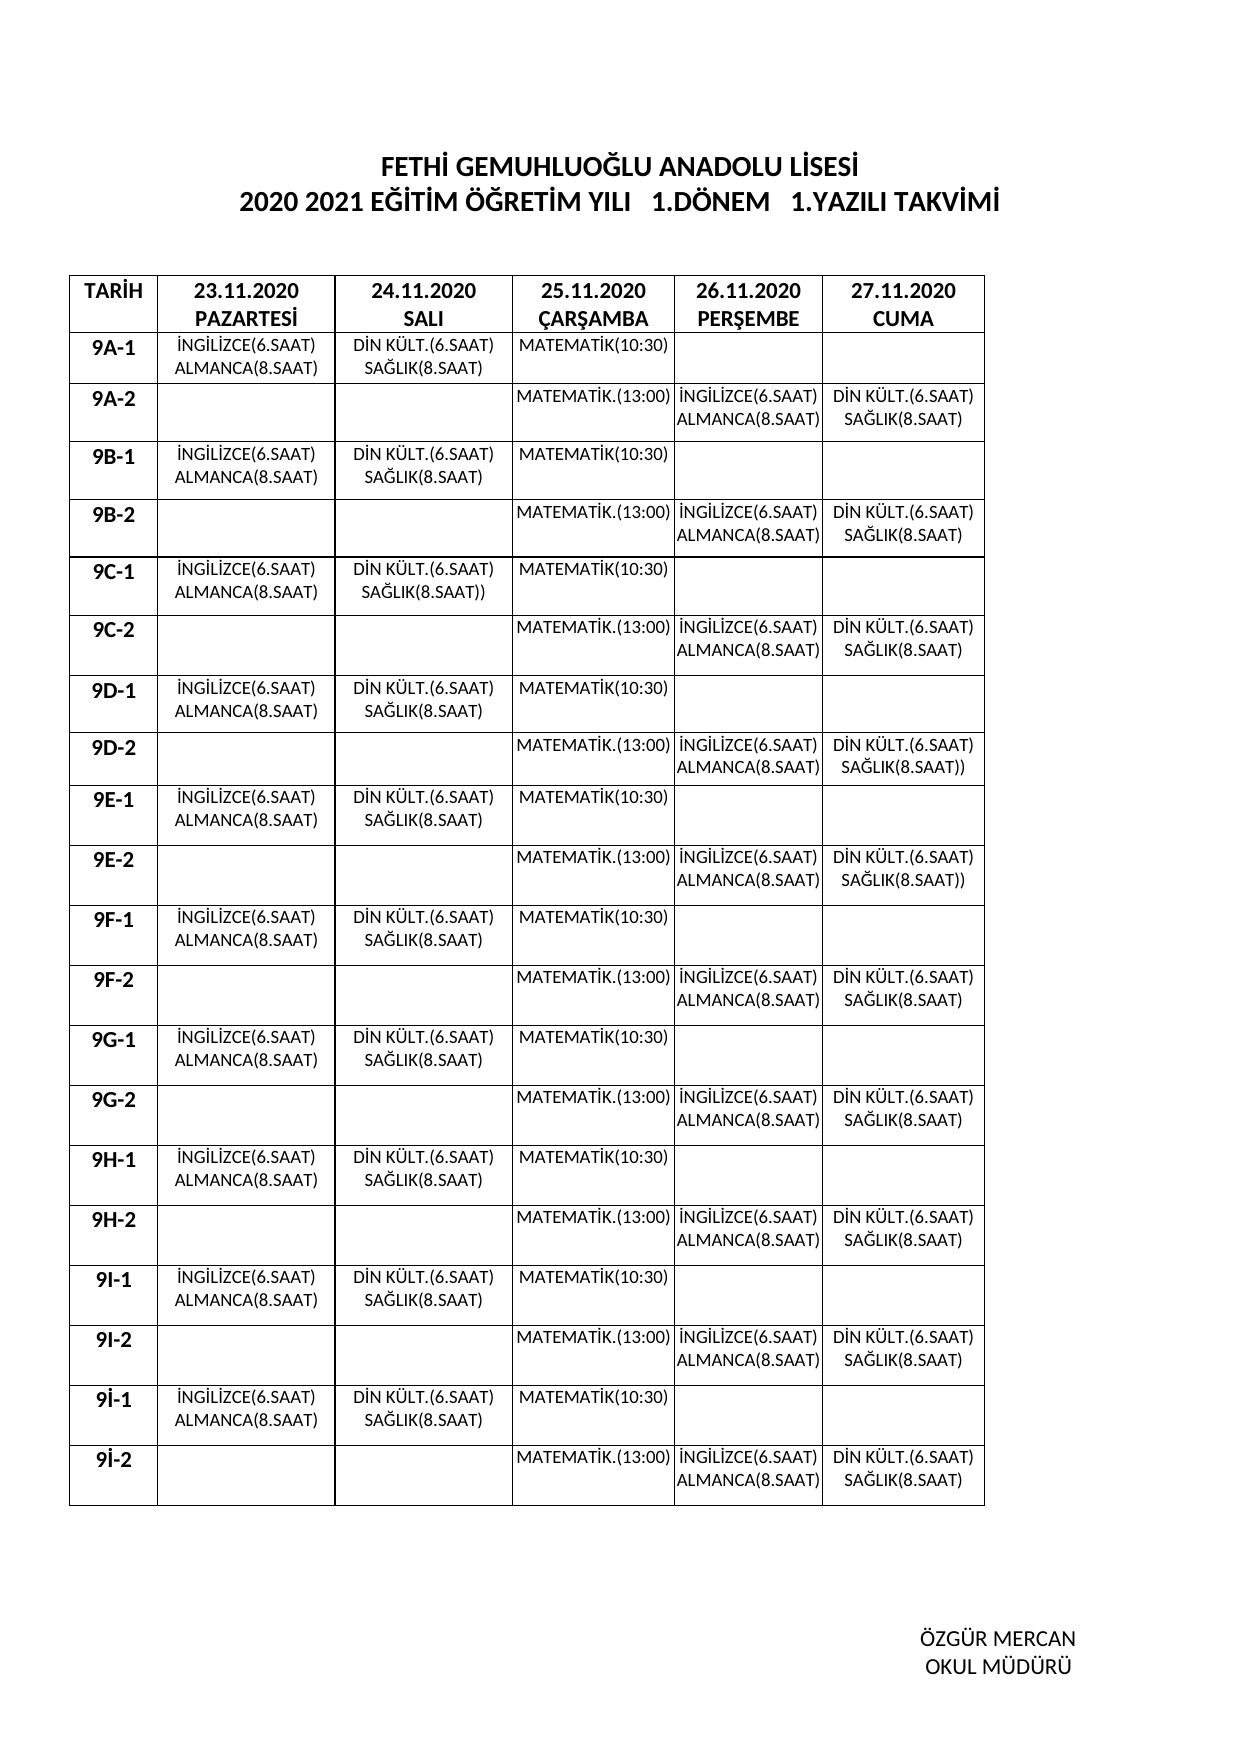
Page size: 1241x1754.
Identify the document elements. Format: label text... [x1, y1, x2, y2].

table_cell İNGİLİZCE(6.SAAT) ALMANCA(8.SAAT) [675, 733, 822, 784]
table_cell [823, 786, 984, 844]
table_cell 9D-2 [70, 733, 157, 784]
table_cell MATEMATİK(10:30) [513, 1026, 674, 1084]
table_cell [158, 384, 334, 441]
table_cell 9E-1 [70, 786, 157, 844]
table_cell [158, 1206, 334, 1264]
table_cell DİN KÜLT.(6.SAAT) SAĞLIK(8.SAAT) [823, 384, 984, 441]
table_cell DİN KÜLT.(6.SAAT) SAĞLIK(8.SAAT) [336, 333, 512, 383]
table_cell 9E-2 [70, 846, 157, 904]
table_cell [675, 442, 822, 499]
table_cell MATEMATİK(10:30) [513, 786, 674, 844]
table_cell İNGİLİZCE(6.SAAT) ALMANCA(8.SAAT) [158, 906, 334, 964]
table_cell 9B-1 [70, 442, 157, 499]
table_cell [336, 1326, 512, 1384]
table_cell İNGİLİZCE(6.SAAT) ALMANCA(8.SAAT) [158, 676, 334, 732]
table_cell DİN KÜLT.(6.SAAT) SAĞLIK(8.SAAT) [336, 1026, 512, 1084]
table_cell MATEMATİK(10:30) [513, 333, 674, 383]
table_cell DİN KÜLT.(6.SAAT) SAĞLIK(8.SAAT) [823, 1446, 984, 1504]
table_cell İNGİLİZCE(6.SAAT) ALMANCA(8.SAAT) [675, 846, 822, 904]
table_header 27.11.2020 CUMA [823, 276, 984, 332]
table_cell [675, 1146, 822, 1204]
table_cell [675, 906, 822, 964]
table_cell [158, 1446, 334, 1504]
table_cell [158, 966, 334, 1024]
table_cell [158, 500, 334, 556]
table_cell [675, 1266, 822, 1324]
table_cell [336, 966, 512, 1024]
table_cell 9G-1 [70, 1026, 157, 1084]
table_cell İNGİLİZCE(6.SAAT) ALMANCA(8.SAAT) [158, 1026, 334, 1084]
text FETHİ GEMUHLUOĞLU ANADOLU LİSESİ [148, 148, 1093, 183]
table_cell 9C-1 [70, 558, 157, 614]
table_cell 9I-1 [70, 1266, 157, 1324]
text 2020 2021 EĞİTİM ÖĞRETİM YILI 1.DÖNEM 1.YAZILI TAKVİMİ [148, 183, 1093, 219]
table_cell DİN KÜLT.(6.SAAT) SAĞLIK(8.SAAT) [336, 1146, 512, 1204]
table_cell DİN KÜLT.(6.SAAT) SAĞLIK(8.SAAT) [823, 1086, 984, 1144]
table_cell [336, 500, 512, 556]
table_cell DİN KÜLT.(6.SAAT) SAĞLIK(8.SAAT) [823, 1206, 984, 1264]
table_cell 9İ-1 [70, 1386, 157, 1444]
table_cell MATEMATİK.(13:00) [513, 616, 674, 675]
table_cell 9F-2 [70, 966, 157, 1024]
table_cell DİN KÜLT.(6.SAAT) SAĞLIK(8.SAAT) [336, 442, 512, 499]
table_cell [823, 1146, 984, 1204]
table_cell 9A-1 [70, 333, 157, 383]
table_cell MATEMATİK(10:30) [513, 442, 674, 499]
table_cell İNGİLİZCE(6.SAAT) ALMANCA(8.SAAT) [158, 558, 334, 614]
table_cell 9G-2 [70, 1086, 157, 1144]
table_cell MATEMATİK(10:30) [513, 906, 674, 964]
table_cell [336, 1206, 512, 1264]
table_cell DİN KÜLT.(6.SAAT) SAĞLIK(8.SAAT) [823, 1326, 984, 1384]
table_cell İNGİLİZCE(6.SAAT) ALMANCA(8.SAAT) [158, 1146, 334, 1204]
table_cell DİN KÜLT.(6.SAAT) SAĞLIK(8.SAAT) [823, 616, 984, 675]
table_header 26.11.2020 PERŞEMBE [675, 276, 822, 332]
table_cell DİN KÜLT.(6.SAAT) SAĞLIK(8.SAAT)) [823, 846, 984, 904]
table_cell İNGİLİZCE(6.SAAT) ALMANCA(8.SAAT) [158, 333, 334, 383]
table_cell MATEMATİK.(13:00) [513, 1326, 674, 1384]
table_cell [823, 1386, 984, 1444]
table_header TARİH [70, 276, 157, 332]
table_header 24.11.2020 SALI [336, 276, 512, 332]
table_cell MATEMATİK.(13:00) [513, 966, 674, 1024]
table_cell İNGİLİZCE(6.SAAT) ALMANCA(8.SAAT) [675, 384, 822, 441]
table_cell [823, 1266, 984, 1324]
table_cell MATEMATİK(10:30) [513, 676, 674, 732]
table_cell MATEMATİK.(13:00) [513, 1206, 674, 1264]
table_cell DİN KÜLT.(6.SAAT) SAĞLIK(8.SAAT) [336, 676, 512, 732]
table_cell [823, 558, 984, 614]
table_cell DİN KÜLT.(6.SAAT) SAĞLIK(8.SAAT) [336, 906, 512, 964]
table_cell 9İ-2 [70, 1446, 157, 1504]
table_cell [823, 333, 984, 383]
table_cell [675, 786, 822, 844]
table_cell 9D-1 [70, 676, 157, 732]
table_cell [823, 676, 984, 732]
table_header 23.11.2020 PAZARTESİ [158, 276, 334, 332]
table_cell MATEMATİK.(13:00) [513, 733, 674, 784]
table_cell 9H-1 [70, 1146, 157, 1204]
table_cell [675, 676, 822, 732]
table_cell İNGİLİZCE(6.SAAT) ALMANCA(8.SAAT) [158, 786, 334, 844]
table_cell MATEMATİK.(13:00) [513, 1446, 674, 1504]
table_cell [158, 616, 334, 675]
table_cell [336, 733, 512, 784]
table_cell 9F-1 [70, 906, 157, 964]
table_cell DİN KÜLT.(6.SAAT) SAĞLIK(8.SAAT)) [823, 733, 984, 784]
table_cell DİN KÜLT.(6.SAAT) SAĞLIK(8.SAAT) [336, 1386, 512, 1444]
table_cell [158, 846, 334, 904]
table_cell [336, 1446, 512, 1504]
table_cell MATEMATİK(10:30) [513, 1146, 674, 1204]
table_cell 9I-2 [70, 1326, 157, 1384]
table_cell 9H-2 [70, 1206, 157, 1264]
table_cell [336, 846, 512, 904]
table_cell DİN KÜLT.(6.SAAT) SAĞLIK(8.SAAT)) [336, 558, 512, 614]
table_cell 9A-2 [70, 384, 157, 441]
table_cell İNGİLİZCE(6.SAAT) ALMANCA(8.SAAT) [158, 1386, 334, 1444]
table_cell İNGİLİZCE(6.SAAT) ALMANCA(8.SAAT) [675, 1446, 822, 1504]
table_cell MATEMATİK.(13:00) [513, 846, 674, 904]
table_cell DİN KÜLT.(6.SAAT) SAĞLIK(8.SAAT) [823, 500, 984, 556]
table_cell DİN KÜLT.(6.SAAT) SAĞLIK(8.SAAT) [336, 786, 512, 844]
table_cell MATEMATİK(10:30) [513, 1266, 674, 1324]
table_cell İNGİLİZCE(6.SAAT) ALMANCA(8.SAAT) [675, 616, 822, 675]
table_cell İNGİLİZCE(6.SAAT) ALMANCA(8.SAAT) [675, 500, 822, 556]
table_cell İNGİLİZCE(6.SAAT) ALMANCA(8.SAAT) [675, 1206, 822, 1264]
table_cell MATEMATİK(10:30) [513, 558, 674, 614]
table_cell [675, 1026, 822, 1084]
table_cell [158, 733, 334, 784]
table_cell MATEMATİK(10:30) [513, 1386, 674, 1444]
table_cell İNGİLİZCE(6.SAAT) ALMANCA(8.SAAT) [675, 1086, 822, 1144]
table_header 25.11.2020 ÇARŞAMBA [513, 276, 674, 332]
table_cell İNGİLİZCE(6.SAAT) ALMANCA(8.SAAT) [675, 1326, 822, 1384]
table_cell İNGİLİZCE(6.SAAT) ALMANCA(8.SAAT) [158, 442, 334, 499]
table_cell 9B-2 [70, 500, 157, 556]
table_cell MATEMATİK.(13:00) [513, 1086, 674, 1144]
table_cell DİN KÜLT.(6.SAAT) SAĞLIK(8.SAAT) [336, 1266, 512, 1324]
table_cell [675, 558, 822, 614]
table_cell 9C-2 [70, 616, 157, 675]
table_cell DİN KÜLT.(6.SAAT) SAĞLIK(8.SAAT) [823, 966, 984, 1024]
table_cell İNGİLİZCE(6.SAAT) ALMANCA(8.SAAT) [158, 1266, 334, 1324]
table_cell [336, 384, 512, 441]
table_cell [675, 1386, 822, 1444]
table_cell [823, 442, 984, 499]
table_cell İNGİLİZCE(6.SAAT) ALMANCA(8.SAAT) [675, 966, 822, 1024]
table_cell [158, 1326, 334, 1384]
table_cell [823, 1026, 984, 1084]
table_cell [336, 616, 512, 675]
table_cell [675, 333, 822, 383]
table_cell [336, 1086, 512, 1144]
table_cell MATEMATİK.(13:00) [513, 500, 674, 556]
table_cell MATEMATİK.(13:00) [513, 384, 674, 441]
table_cell [158, 1086, 334, 1144]
table_cell [823, 906, 984, 964]
